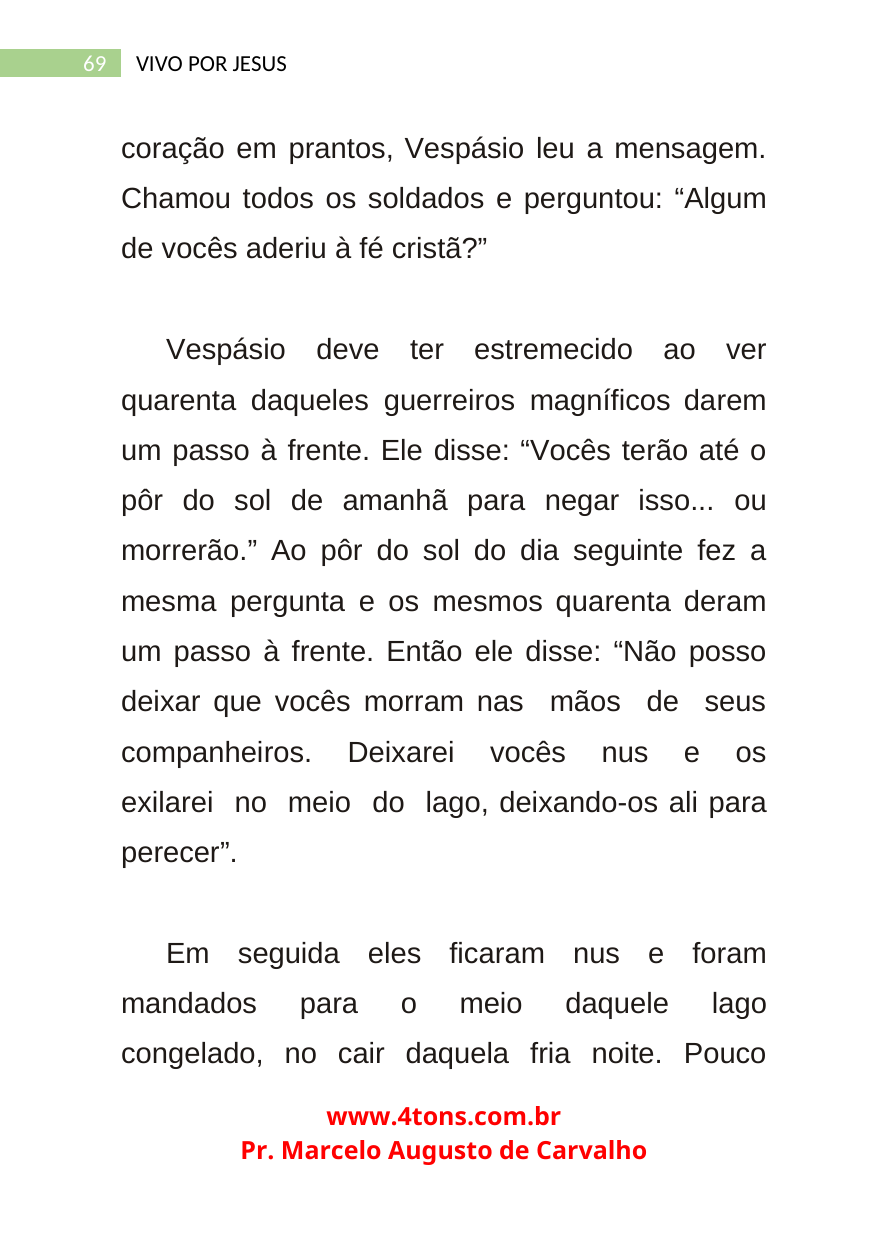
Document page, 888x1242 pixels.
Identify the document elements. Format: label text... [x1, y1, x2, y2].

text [121, 936, 767, 1070]
text Vespásio deve ter estremecido ao ver quarenta daqueles guerreiros magníficos darem um passo à frente. Ele disse: “Vocês terão até o pôr do sol de amanhã para negar isso... ou morrerão.” Ao pôr do sol do dia seguinte fez a mesma pergunta e os mesmos quarenta deram um passo à frente. Então ele disse: “Não posso deixar que vocês morram nas mãos de seus companheiros. Deixarei vocês nus e os exilarei no meio do lago, deixando-os ali para perecer”. [121, 332, 767, 869]
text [121, 131, 767, 265]
